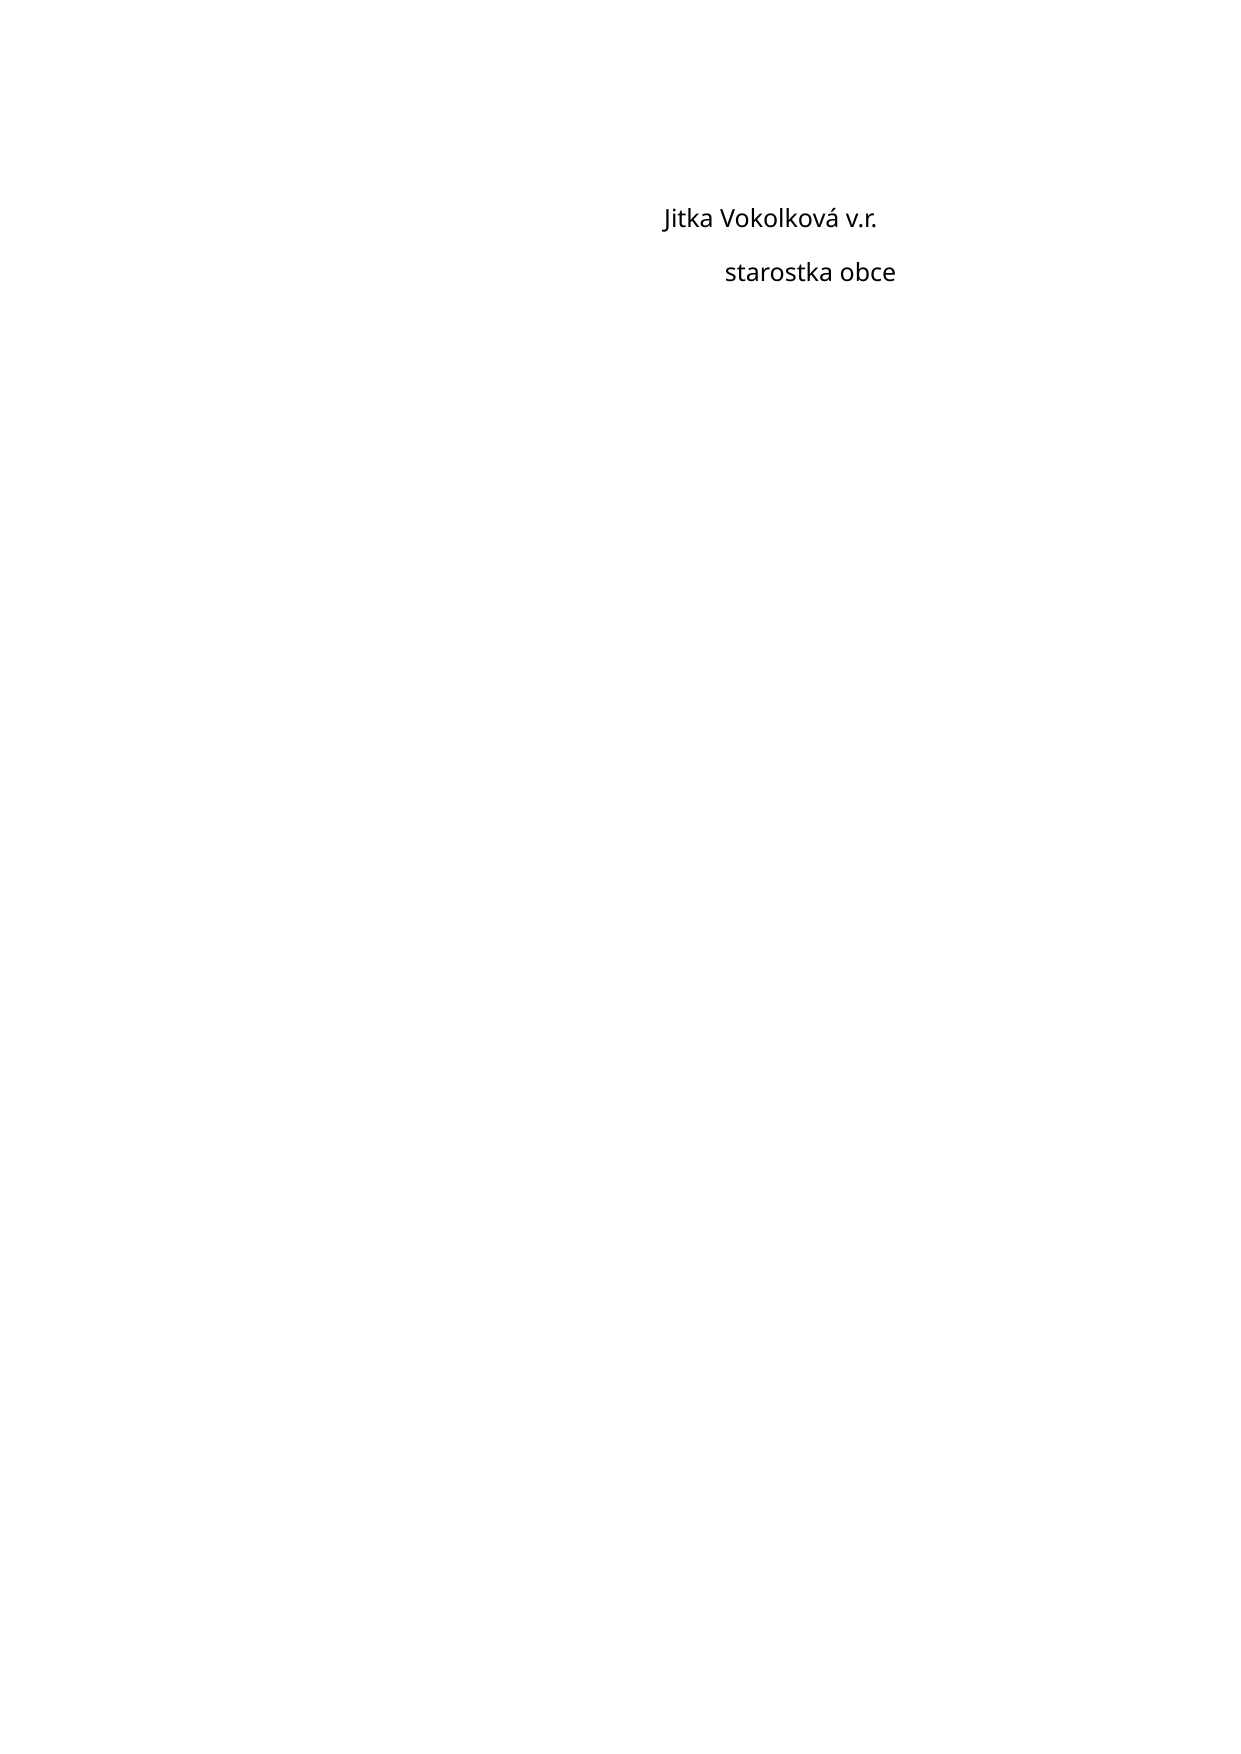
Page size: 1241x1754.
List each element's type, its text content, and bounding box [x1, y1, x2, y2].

text starostka obce [148, 254, 1093, 288]
text Jitka Vokolková v.r. [148, 201, 1093, 235]
